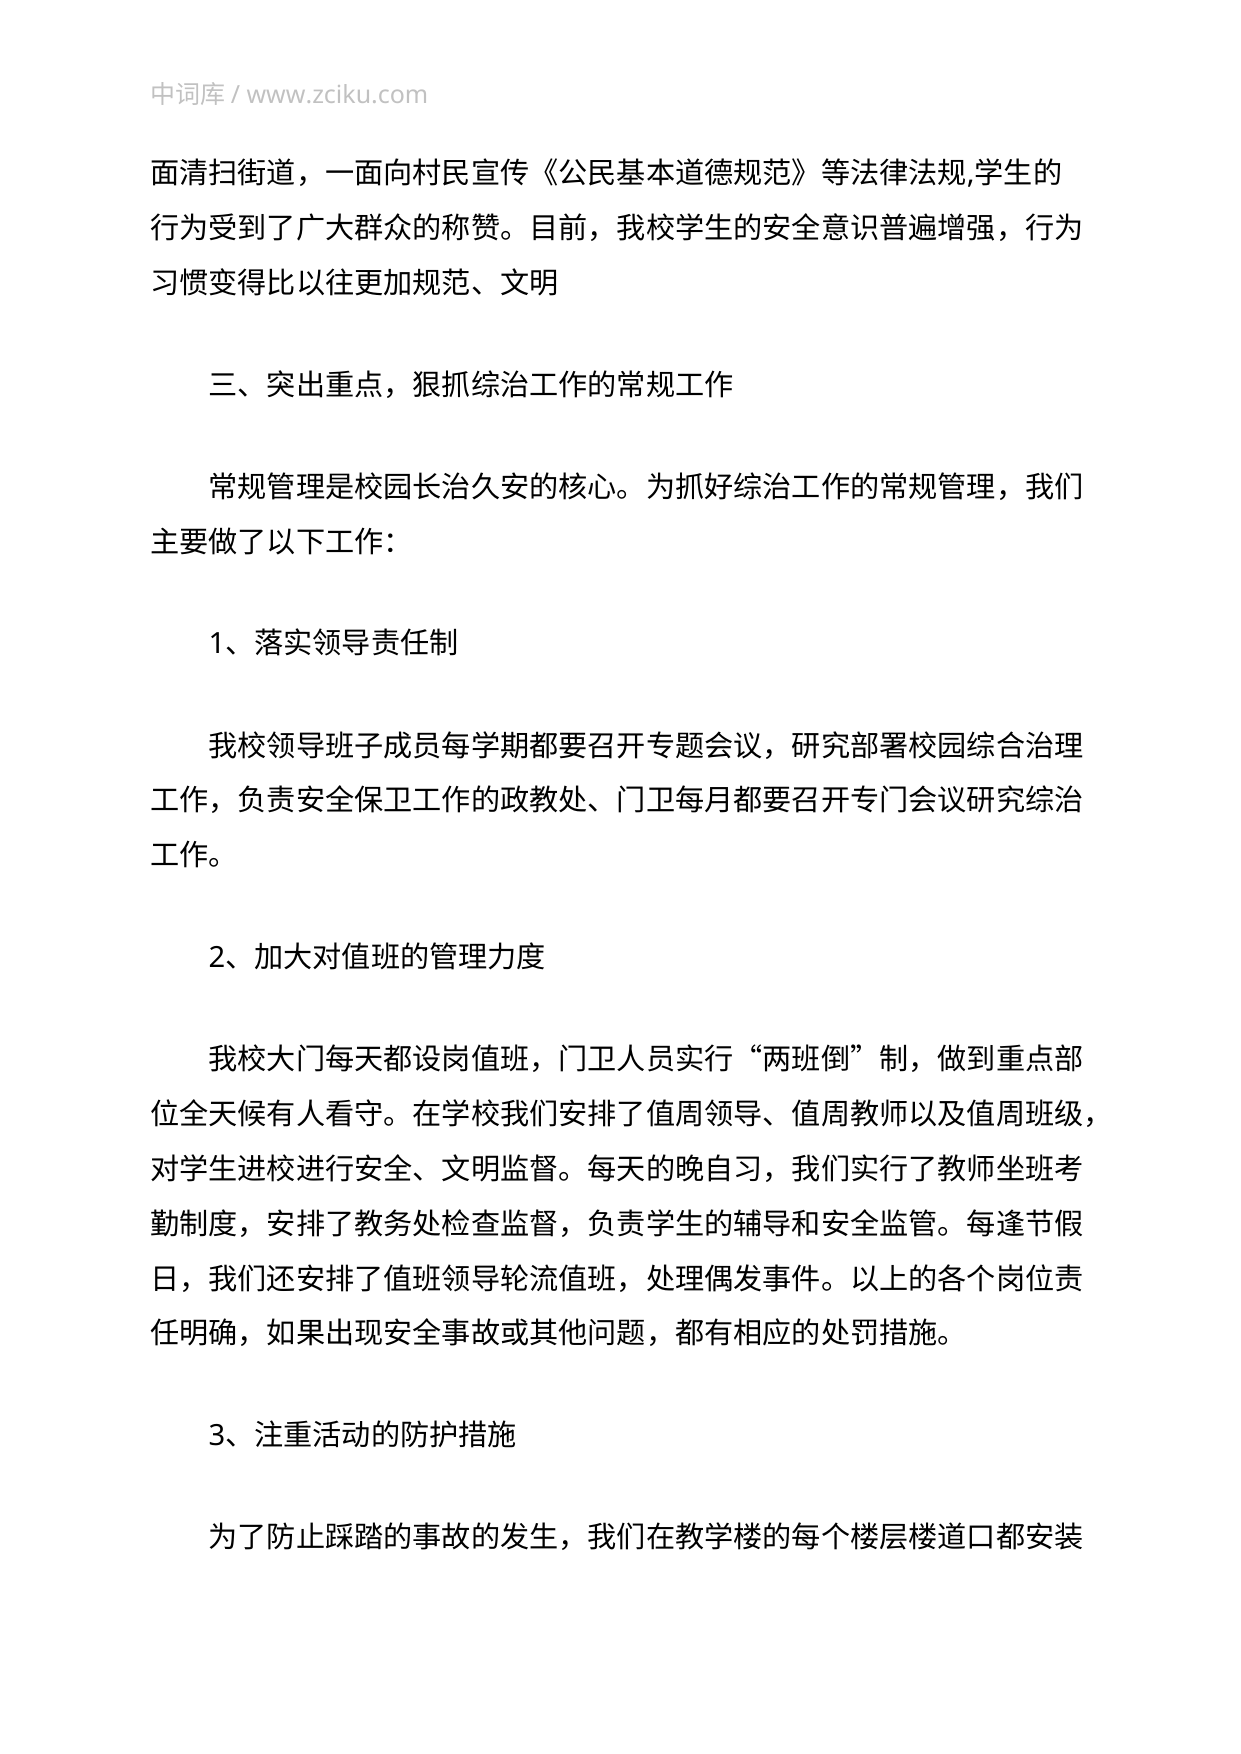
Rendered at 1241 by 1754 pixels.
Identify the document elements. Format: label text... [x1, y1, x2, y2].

text 三、突出重点，狠抓综治工作的常规工作 [150, 362, 1090, 404]
text 2、加大对值班的管理力度 [150, 934, 1090, 976]
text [150, 150, 1090, 302]
text 我校领导班子成员每学期都要召开专题会议，研究部署校园综合治理工作，负责安全保卫工作的政教处、门卫每月都要召开专门会议研究综治工作。 [150, 722, 1090, 874]
text 常规管理是校园长治久安的核心。为抓好综治工作的常规管理，我们主要做了以下工作： [150, 463, 1090, 561]
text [150, 1514, 1090, 1556]
text 3、注重活动的防护措施 [150, 1412, 1090, 1454]
text 1、落实领导责任制 [150, 620, 1090, 662]
text 我校大门每天都设岗值班，门卫人员实行“两班倒”制，做到重点部位全天候有人看守。在学校我们安排了值周领导、值周教师以及值周班级，对学生进校进行安全、文明监督。每天的晚自习，我们实行了教师坐班考勤制度，安排了教务处检查监督，负责学生的辅导和安全监管。每逢节假日，我们还安排了值班领导轮流值班，处理偶发事件。以上的各个岗位责任明确，如果出现安全事故或其他问题，都有相应的处罚措施。 [150, 1036, 1090, 1352]
